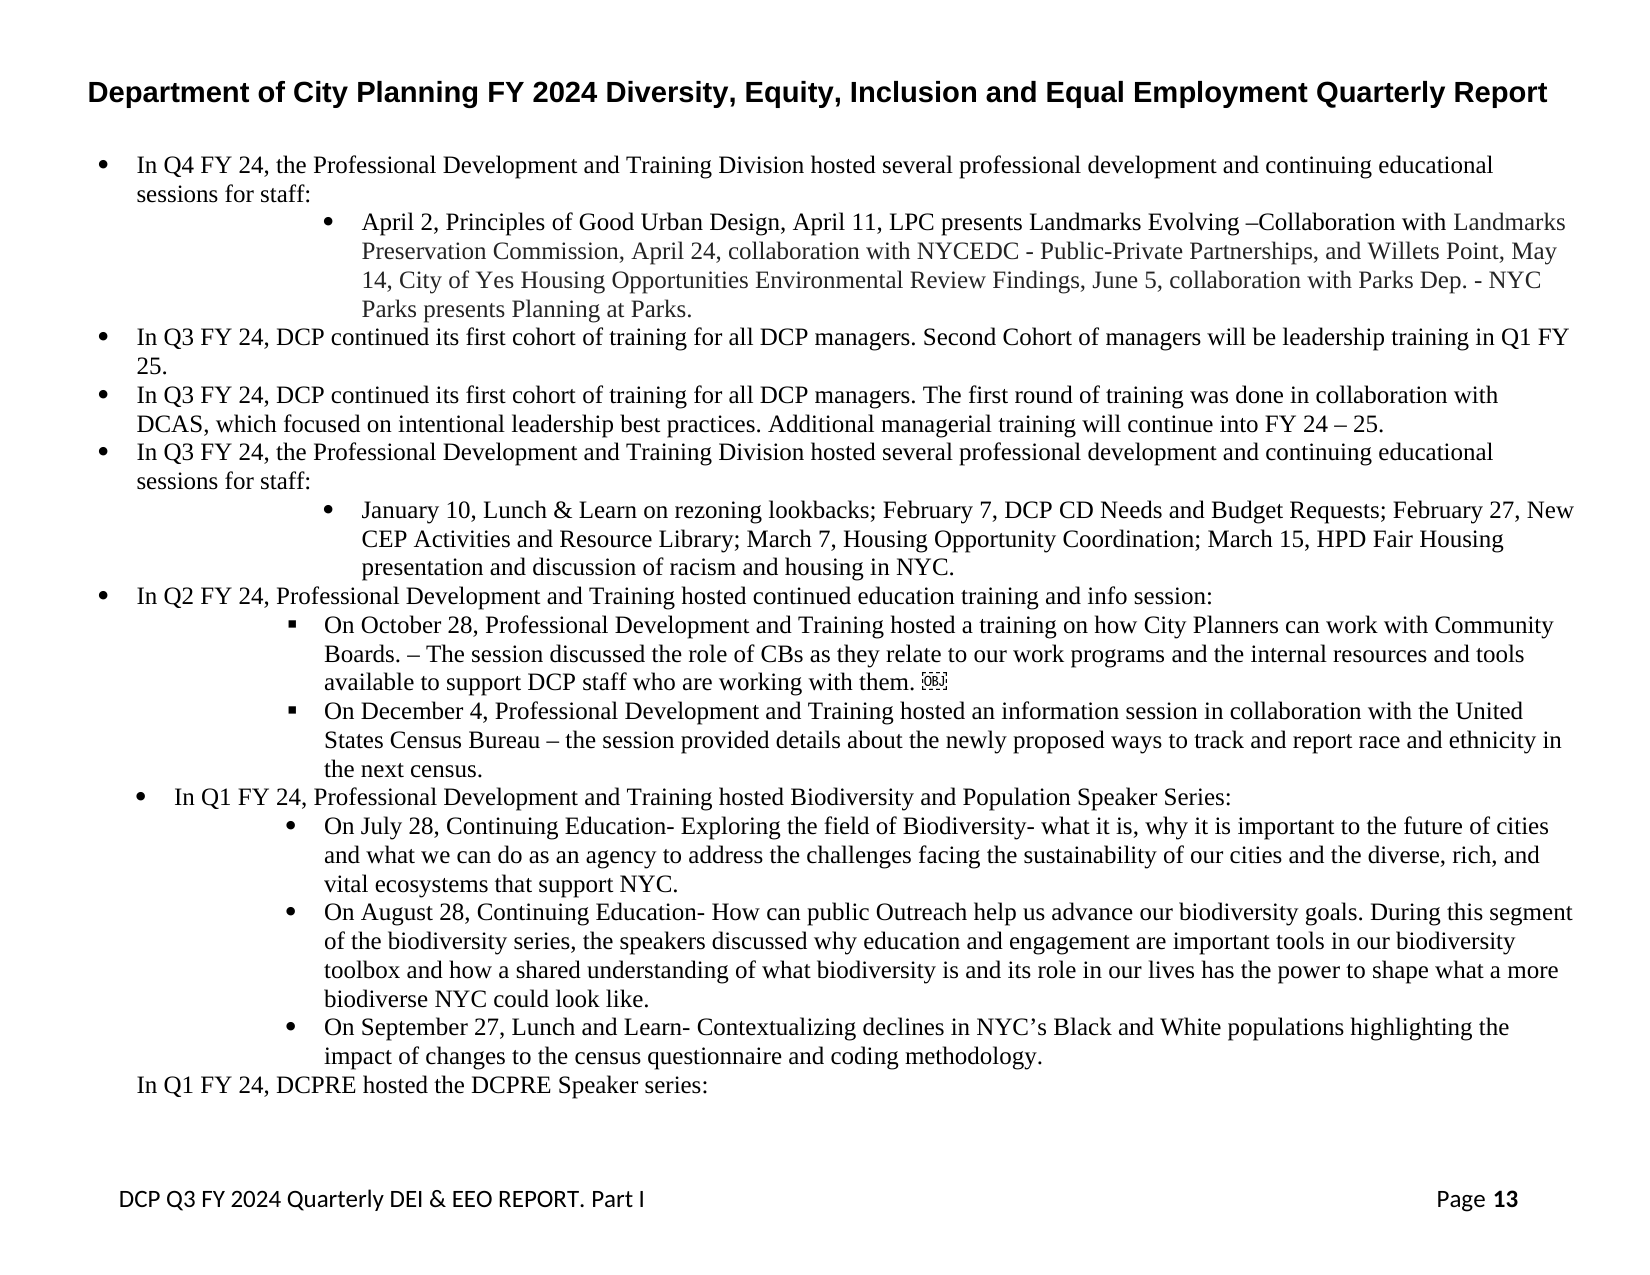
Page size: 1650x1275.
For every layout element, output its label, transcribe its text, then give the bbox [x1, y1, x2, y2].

list In Q3 FY 24, DCP continued its first cohort of training for all DCP managers. Second Cohort of managers will be leadership training in Q1 FY 25. [99, 322, 1575, 380]
list April 2, Principles of Good Urban Design, April 11, LPC presents Landmarks Evolving –Collaboration with Landmarks Preservation Commission, April 24, collaboration with NYCEDC - Public-Private Partnerships, and Willets Point, May 14, City of Yes Housing Opportunities Environmental Review Findings, June 5, collaboration with Parks Dep. - NYC Parks presents Planning at Parks. [324, 207, 1575, 322]
list On October 28, Professional Development and Training hosted a training on how City Planners can work with Community Boards. – The session discussed the role of CBs as they relate to our work programs and the internal resources and tools available to support DCP staff who are working with them. ￼ [286, 610, 1575, 696]
list On September 27, Lunch and Learn- Contextualizing declines in NYC’s Black and White populations highlighting the impact of changes to the census questionnaire and coding methodology. [286, 1012, 1575, 1070]
list In Q3 FY 24, the Professional Development and Training Division hosted several professional development and continuing educational sessions for staff: [99, 437, 1575, 495]
list On July 28, Continuing Education- Exploring the field of Biodiversity- what it is, why it is important to the future of cities and what we can do as an agency to address the challenges facing the sustainability of our cities and the diverse, rich, and vital ecosystems that support NYC. [286, 811, 1575, 897]
list In Q3 FY 24, DCP continued its first cohort of training for all DCP managers. The first round of training was done in collaboration with DCAS, which focused on intentional leadership best practices. Additional managerial training will continue into FY 24 – 25. [99, 380, 1575, 437]
list January 10, Lunch & Learn on rezoning lookbacks; February 7, DCP CD Needs and Budget Requests; February 27, New CEP Activities and Resource Library; March 7, Housing Opportunity Coordination; March 15, HPD Fair Housing presentation and discussion of racism and housing in NYC. [324, 495, 1575, 581]
list In Q4 FY 24, the Professional Development and Training Division hosted several professional development and continuing educational sessions for staff: [99, 150, 1575, 207]
list On December 4, Professional Development and Training hosted an information session in collaboration with the United States Census Bureau – the session provided details about the newly proposed ways to track and report race and ethnicity in the next census. [286, 696, 1575, 782]
list On August 28, Continuing Education- How can public Outreach help us advance our biodiversity goals. During this segment of the biodiversity series, the speakers discussed why education and engagement are important tools in our biodiversity toolbox and how a shared understanding of what biodiversity is and its role in our lives has the power to shape what a more biodiverse NYC could look like. [286, 897, 1575, 1012]
list In Q2 FY 24, Professional Development and Training hosted continued education training and info session: [99, 581, 1575, 610]
list In Q1 FY 24, Professional Development and Training hosted Biodiversity and Population Speaker Series: [136, 782, 1575, 811]
text In Q1 FY 24, DCPRE hosted the DCPRE Speaker series: [136, 1070, 1575, 1099]
